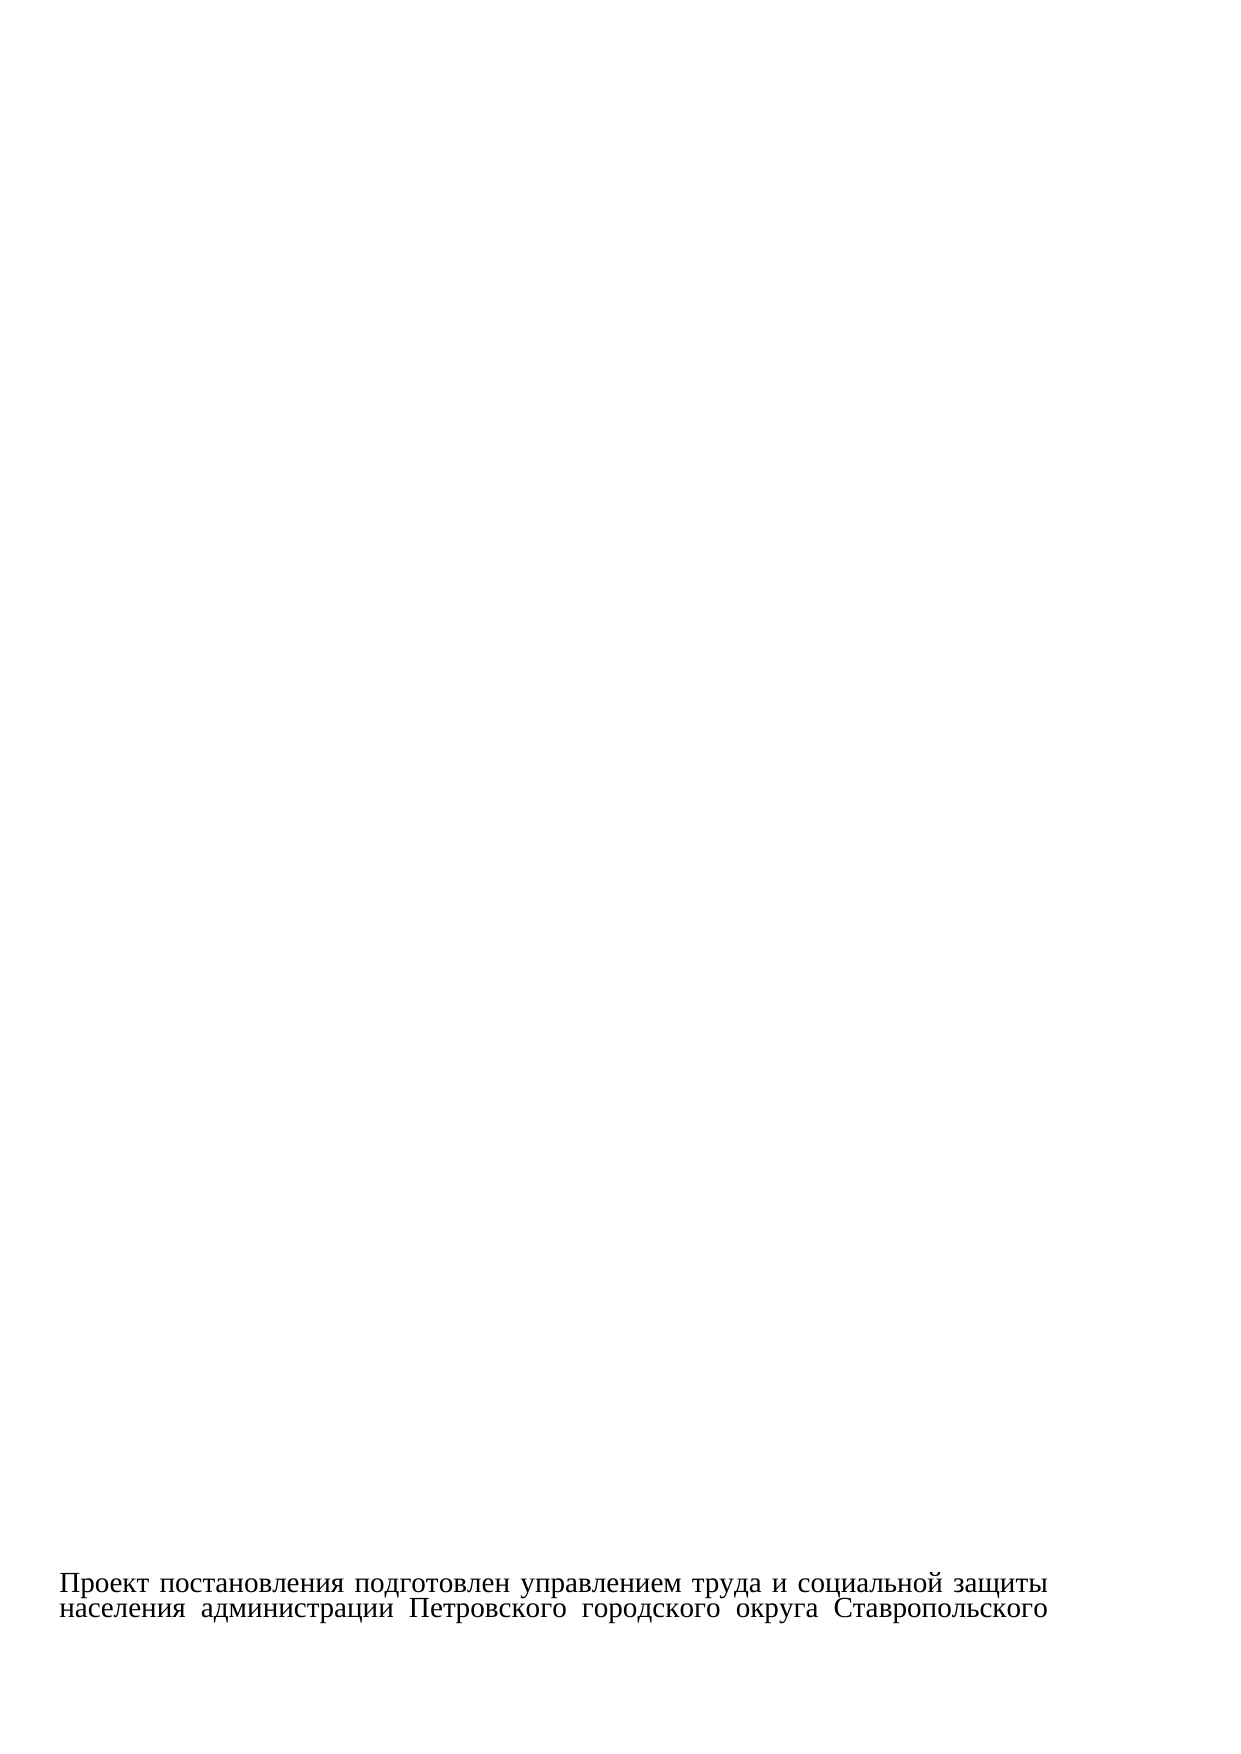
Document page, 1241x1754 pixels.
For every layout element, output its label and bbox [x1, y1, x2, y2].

text [59, 1573, 1048, 1623]
